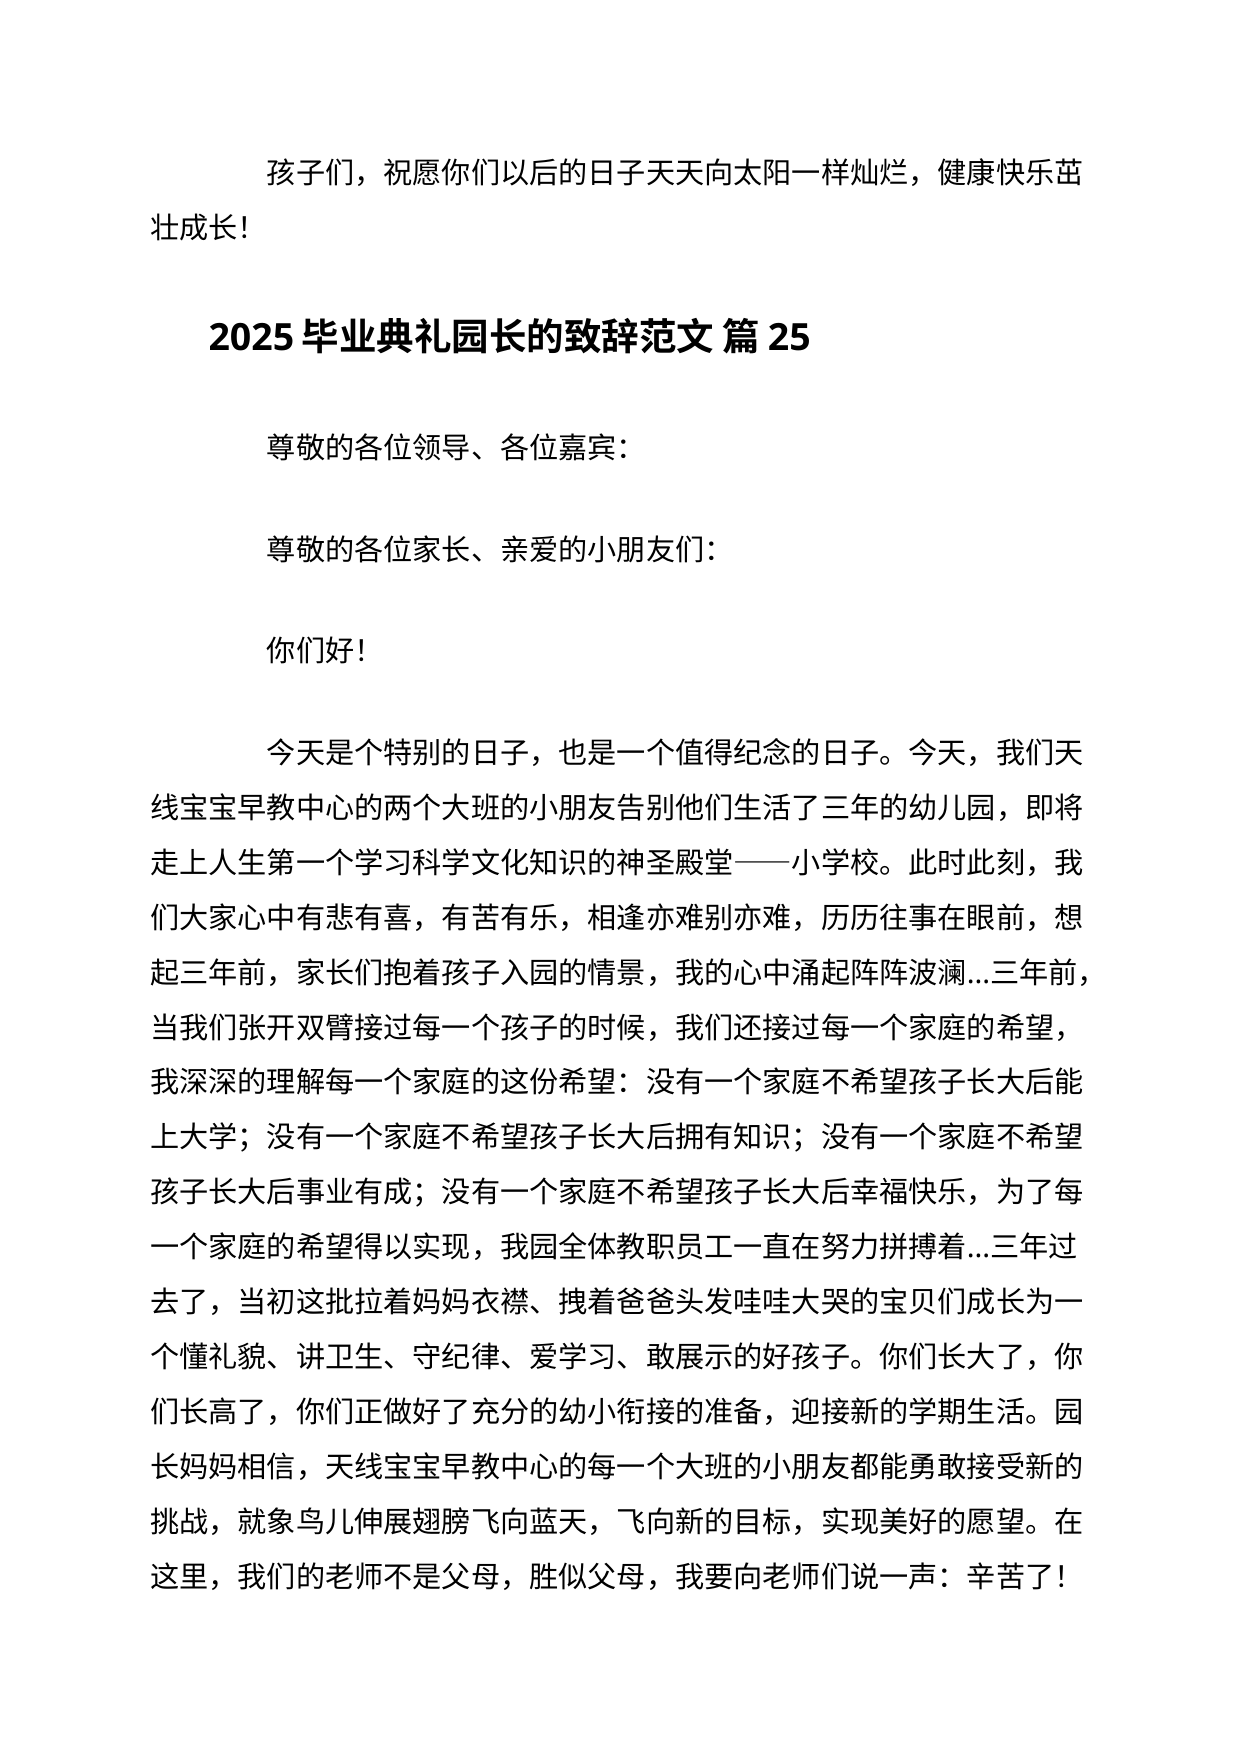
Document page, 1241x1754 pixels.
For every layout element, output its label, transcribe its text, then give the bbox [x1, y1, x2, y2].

text 尊敬的各位家长、亲爱的小朋友们： [150, 526, 1090, 568]
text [150, 729, 1090, 1596]
text 孩子们，祝愿你们以后的日子天天向太阳一样灿烂，健康快乐茁壮成长！ [150, 150, 1090, 247]
text 你们好！ [150, 628, 1090, 670]
text 尊敬的各位领导、各位嘉宾： [150, 424, 1090, 467]
text 2025毕业典礼园长的致辞范文 篇25 [150, 307, 1090, 361]
